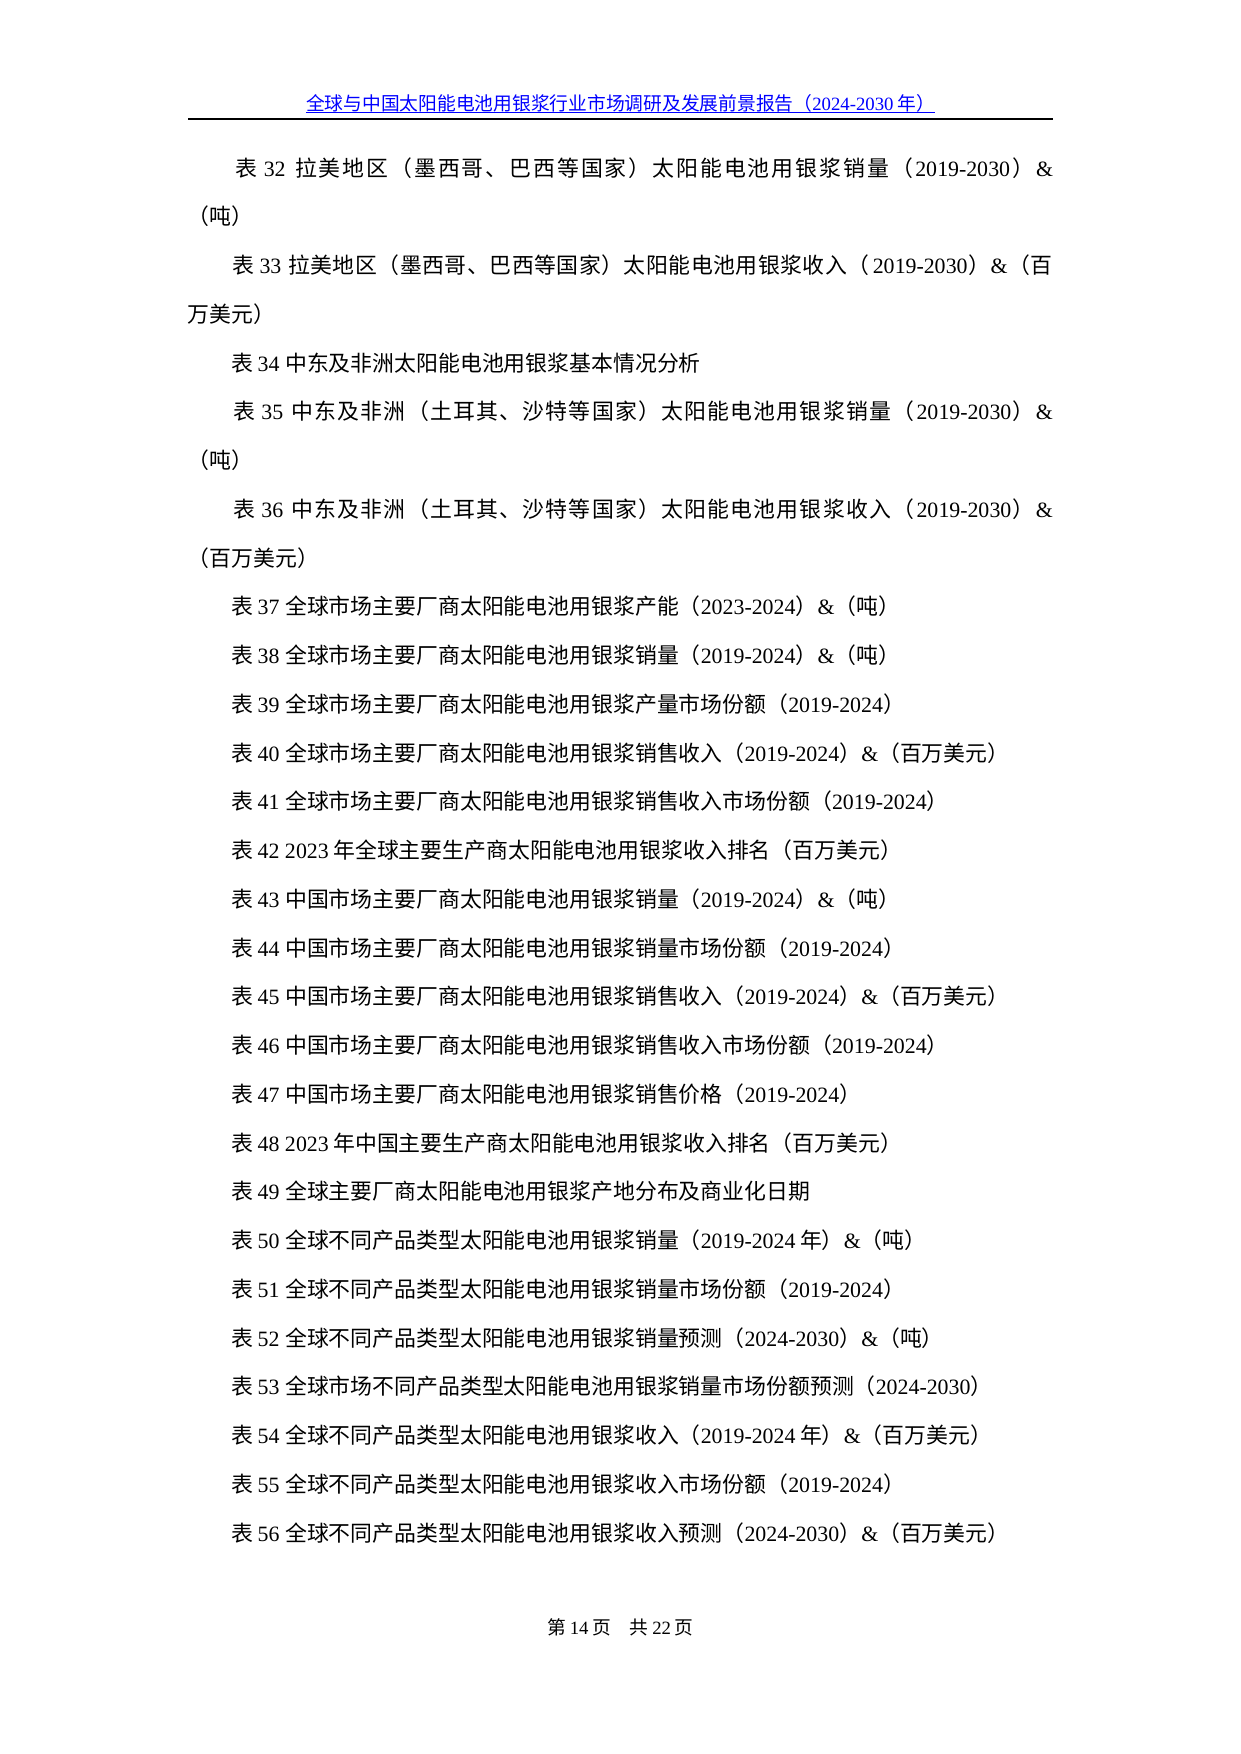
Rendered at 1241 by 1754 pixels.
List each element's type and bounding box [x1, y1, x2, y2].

text [187, 150, 1053, 1548]
